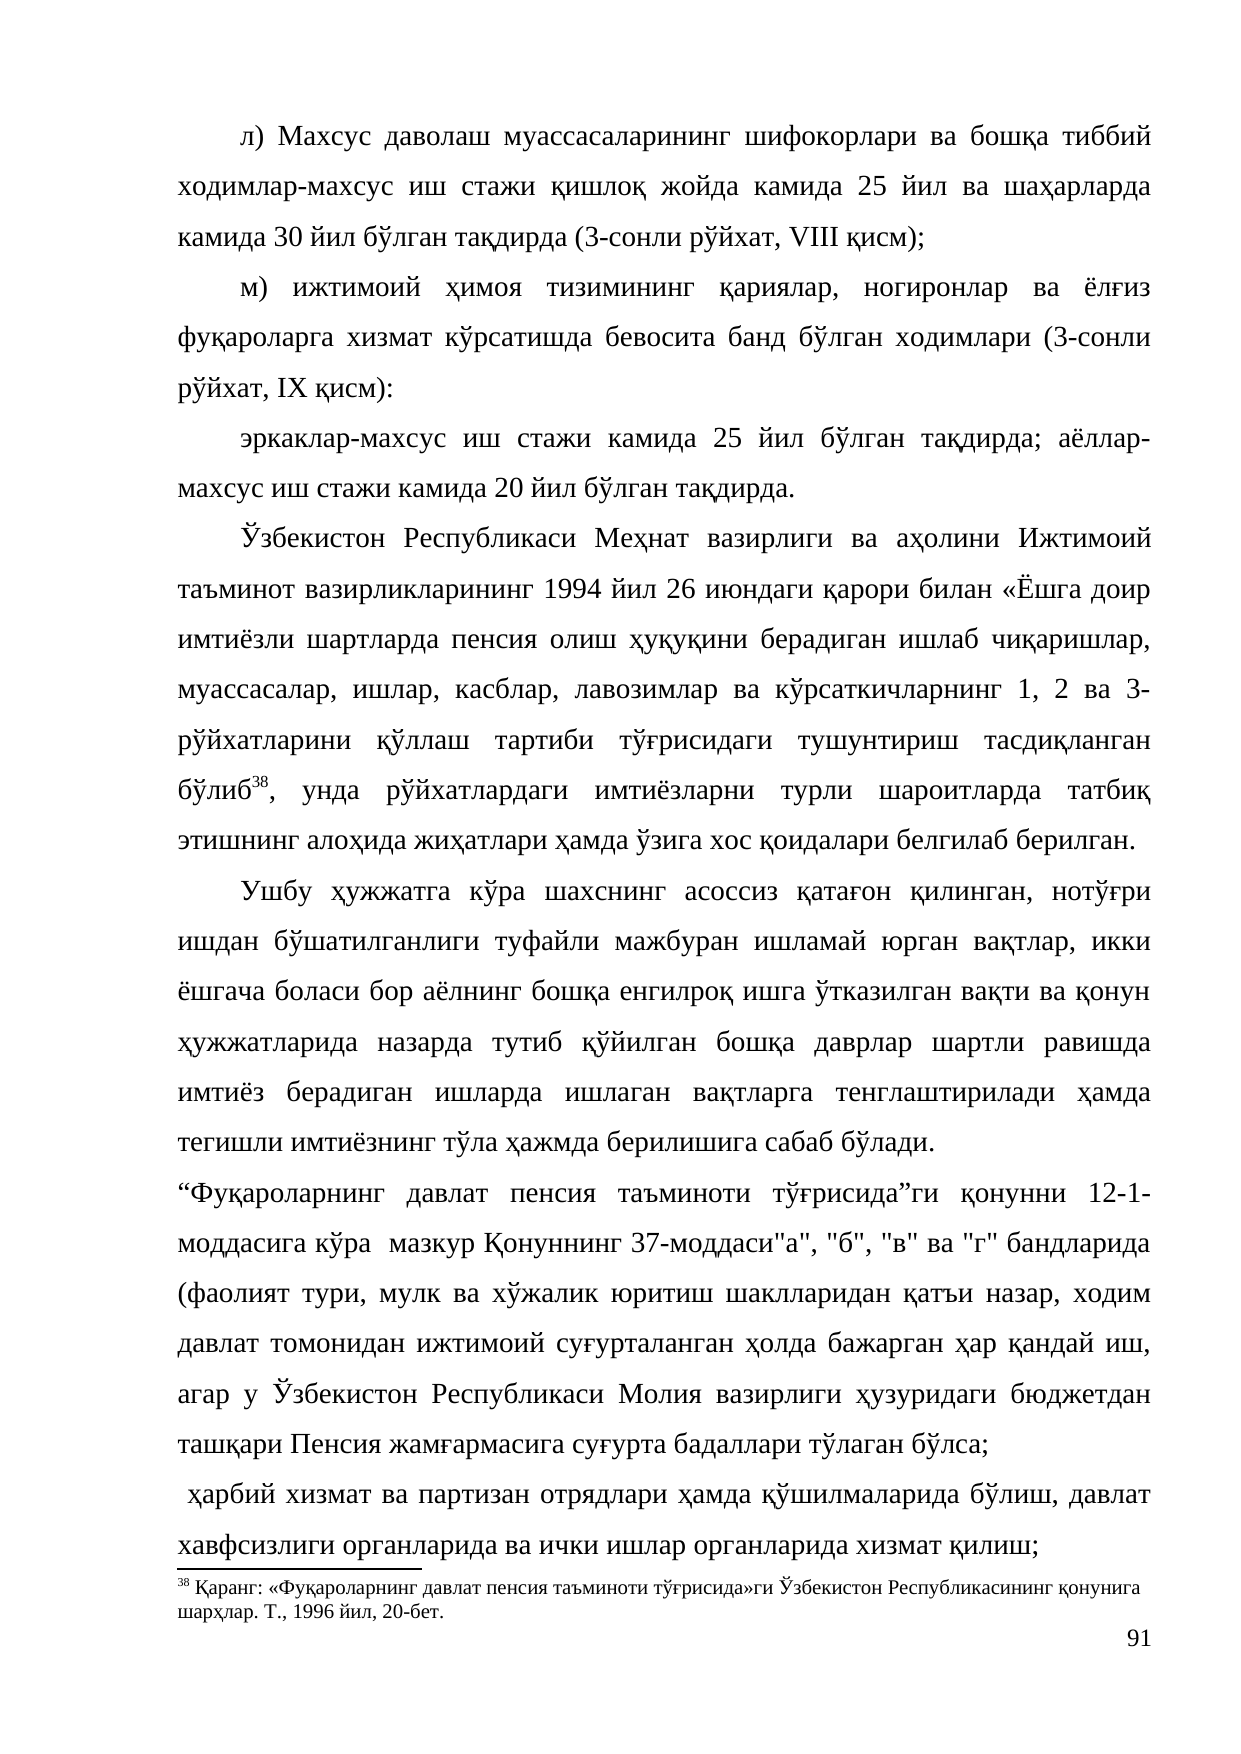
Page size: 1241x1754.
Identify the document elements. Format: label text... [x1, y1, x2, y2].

text м) ижтимоий ҳимоя тизимининг қариялар, ногиронлар ва ёлғиз фуқароларга хизмат кўрсатишда бевосита банд бўлган ходимлари (3-сонли рўйхат, IX қисм): [177, 269, 1152, 403]
text ҳарбий хизмат ва партизан отрядлари ҳамда қўшилмаларида бўлиш, давлат хавфсизлиги органларида ва ички ишлар органларида хизмат қилиш; [177, 1477, 1152, 1560]
text эркаклар-махсус иш стажи камида 25 йил бўлган тақдирда; аёллар-махсус иш стажи камида 20 йил бўлган тақдирда. [177, 420, 1152, 504]
text “Фуқароларнинг давлат пенсия таъминоти тўғрисида”ги қонунни 12-1-моддасига кўра мазкур Қонуннинг 37-моддаси"а", "б", "в" ва "г" бандларида (фаолият тури, мулк ва хўжалик юритиш шаклларидан қатъи назар, ходим давлат томонидан ижтимоий суғурталанган ҳолда бажарган ҳар қандай иш, агар у Ўзбекистон Республикаси Молия вазирлиги ҳузуридаги бюджетдан ташқари Пенсия жамғармасига суғурта бадаллари тўлаган бўлса; [177, 1175, 1152, 1460]
text Ушбу ҳужжатга кўра шахснинг асоссиз қатағон қилинган, нотўғри ишдан бўшатилганлиги туфайли мажбуран ишламай юрган вақтлар, икки ёшгача боласи бор аёлнинг бошқа енгилроқ ишга ўтказилган вақти ва қонун ҳужжатларида назарда тутиб қўйилган бошқа даврлар шартли равишда имтиёз берадиган ишларда ишлаган вақтларга тенглаштирилади ҳамда тегишли имтиёзнинг тўла ҳажмда берилишига сабаб бўлади. [177, 873, 1152, 1158]
text л) Махсус даволаш муассасаларининг шифокорлари ва бошқа тиббий ходимлар-махсус иш стажи қишлоқ жойда камида 25 йил ва шаҳарларда камида 30 йил бўлган тақдирда (3-сонли рўйхат, VIII қисм); [177, 118, 1152, 252]
text Ўзбекистон Республикаси Меҳнат вазирлиги ва аҳолини Ижтимоий таъминот вазирликларининг 1994 йил 26 июндаги қарори билан «Ёшга доир имтиёзли шартларда пенсия олиш ҳуқуқини берадиган ишлаб чиқаришлар, муассасалар, ишлар, касблар, лавозимлар ва кўрсаткичларнинг 1, 2 ва 3-рўйхатларини қўллаш тартиби тўғрисидаги тушунтириш тасдиқланган бўлиб, унда рўйхатлардаги имтиёзларни турли шароитларда татбиқ этишнинг алоҳида жиҳатлари ҳамда ўзига хос қоидалари белгилаб берилган. [177, 521, 1152, 856]
